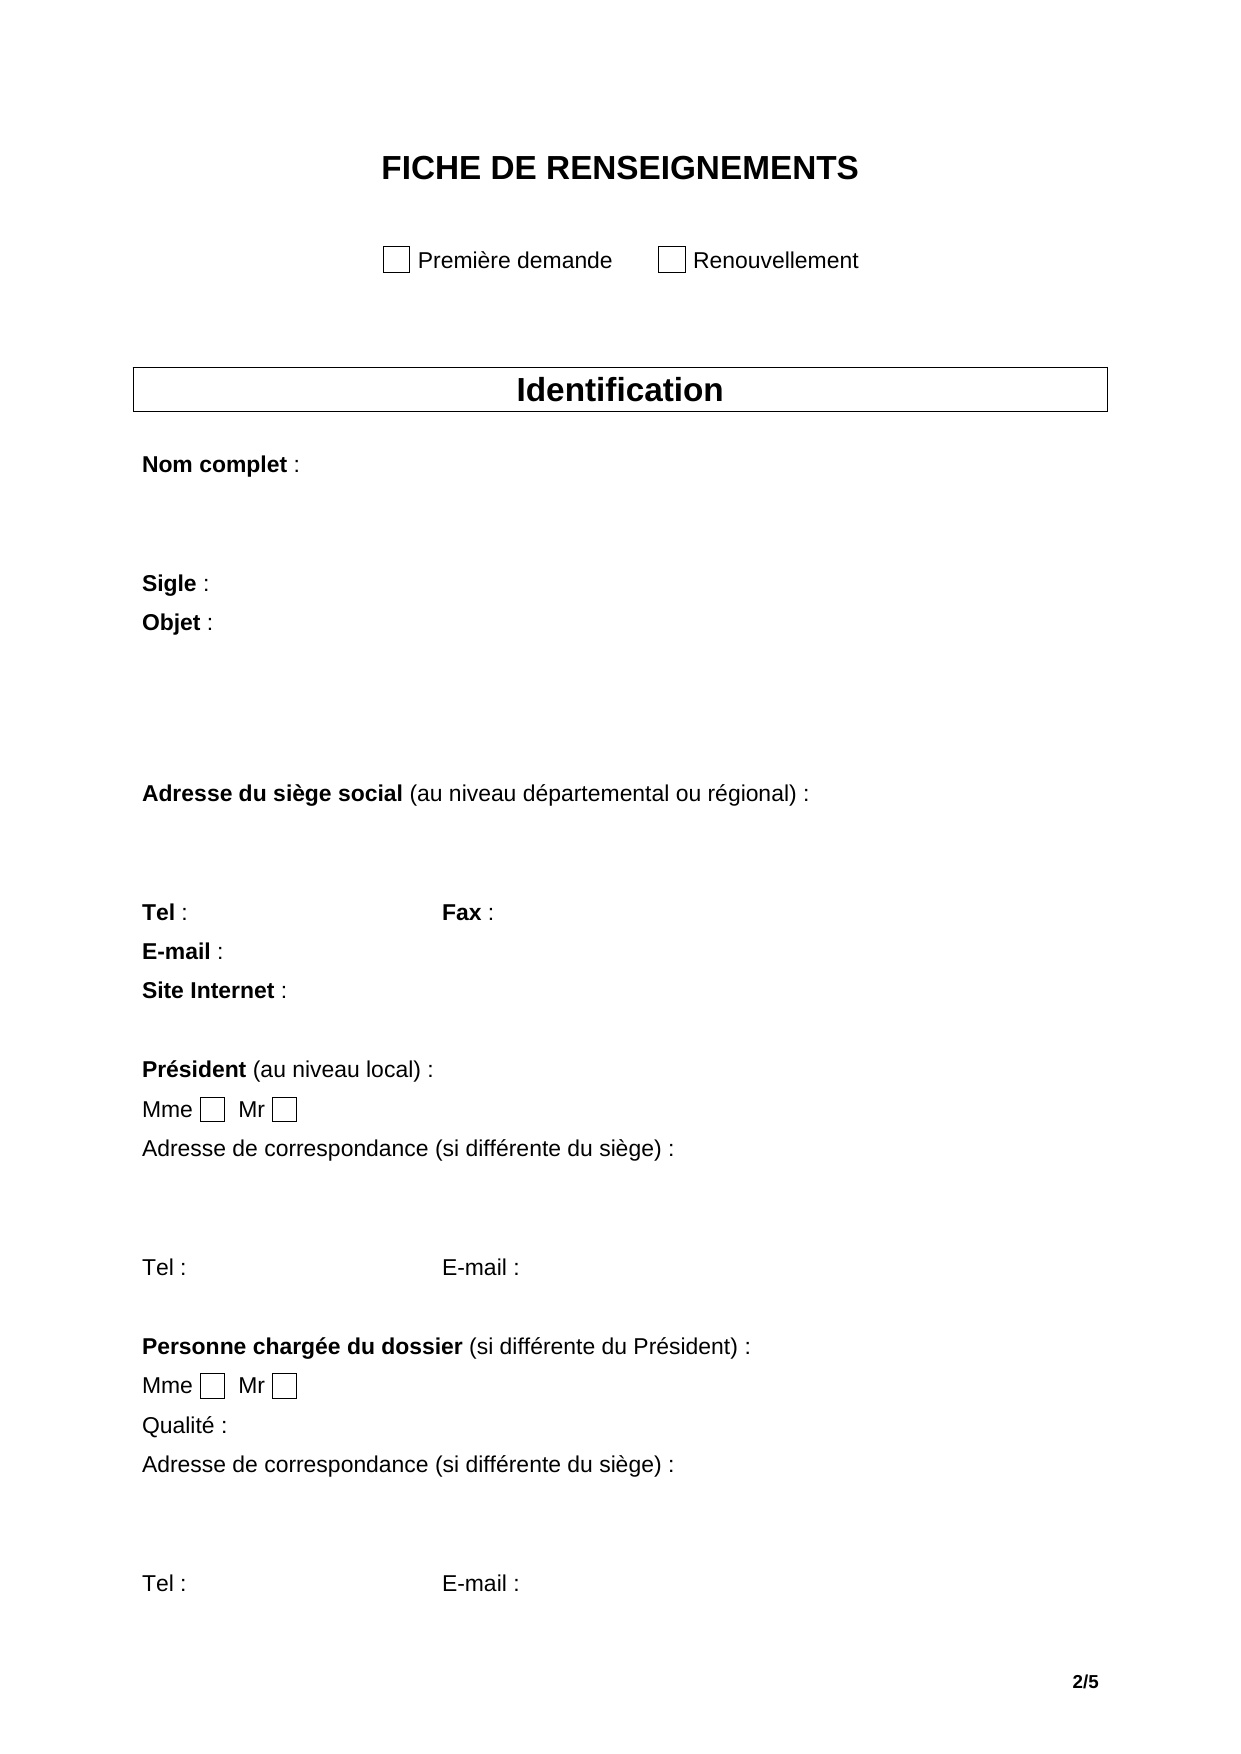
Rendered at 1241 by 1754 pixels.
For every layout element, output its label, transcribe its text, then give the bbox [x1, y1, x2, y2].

text Adresse de correspondance (si différente du siège) : [142, 1451, 1098, 1478]
text Tel : E-mail : [142, 1254, 1098, 1280]
text Tel : E-mail : [142, 1570, 1098, 1596]
text Tel : Fax : [142, 898, 1098, 925]
text Mme Mr [142, 1096, 1098, 1122]
text Adresse de correspondance (si différente du siège) : [142, 1135, 1098, 1162]
text Président (au niveau local) : [142, 1056, 1098, 1083]
text Site Internet : [142, 977, 1098, 1004]
text Identification [134, 368, 1107, 411]
text Qualité : [142, 1412, 1098, 1438]
text Mme Mr [142, 1372, 1098, 1399]
text E-mail : [142, 938, 1098, 964]
text Personne chargée du dossier (si différente du Président) : [142, 1333, 1098, 1359]
text Adresse du siège social (au niveau départemental ou régional) : [142, 780, 1098, 806]
text Nom complet : [142, 451, 1098, 477]
text Première demande Renouvellement [142, 245, 1098, 273]
text FICHE DE RENSEIGNEMENTS [142, 148, 1098, 186]
text Sigle : [142, 569, 1098, 596]
text Objet : [142, 609, 1098, 635]
